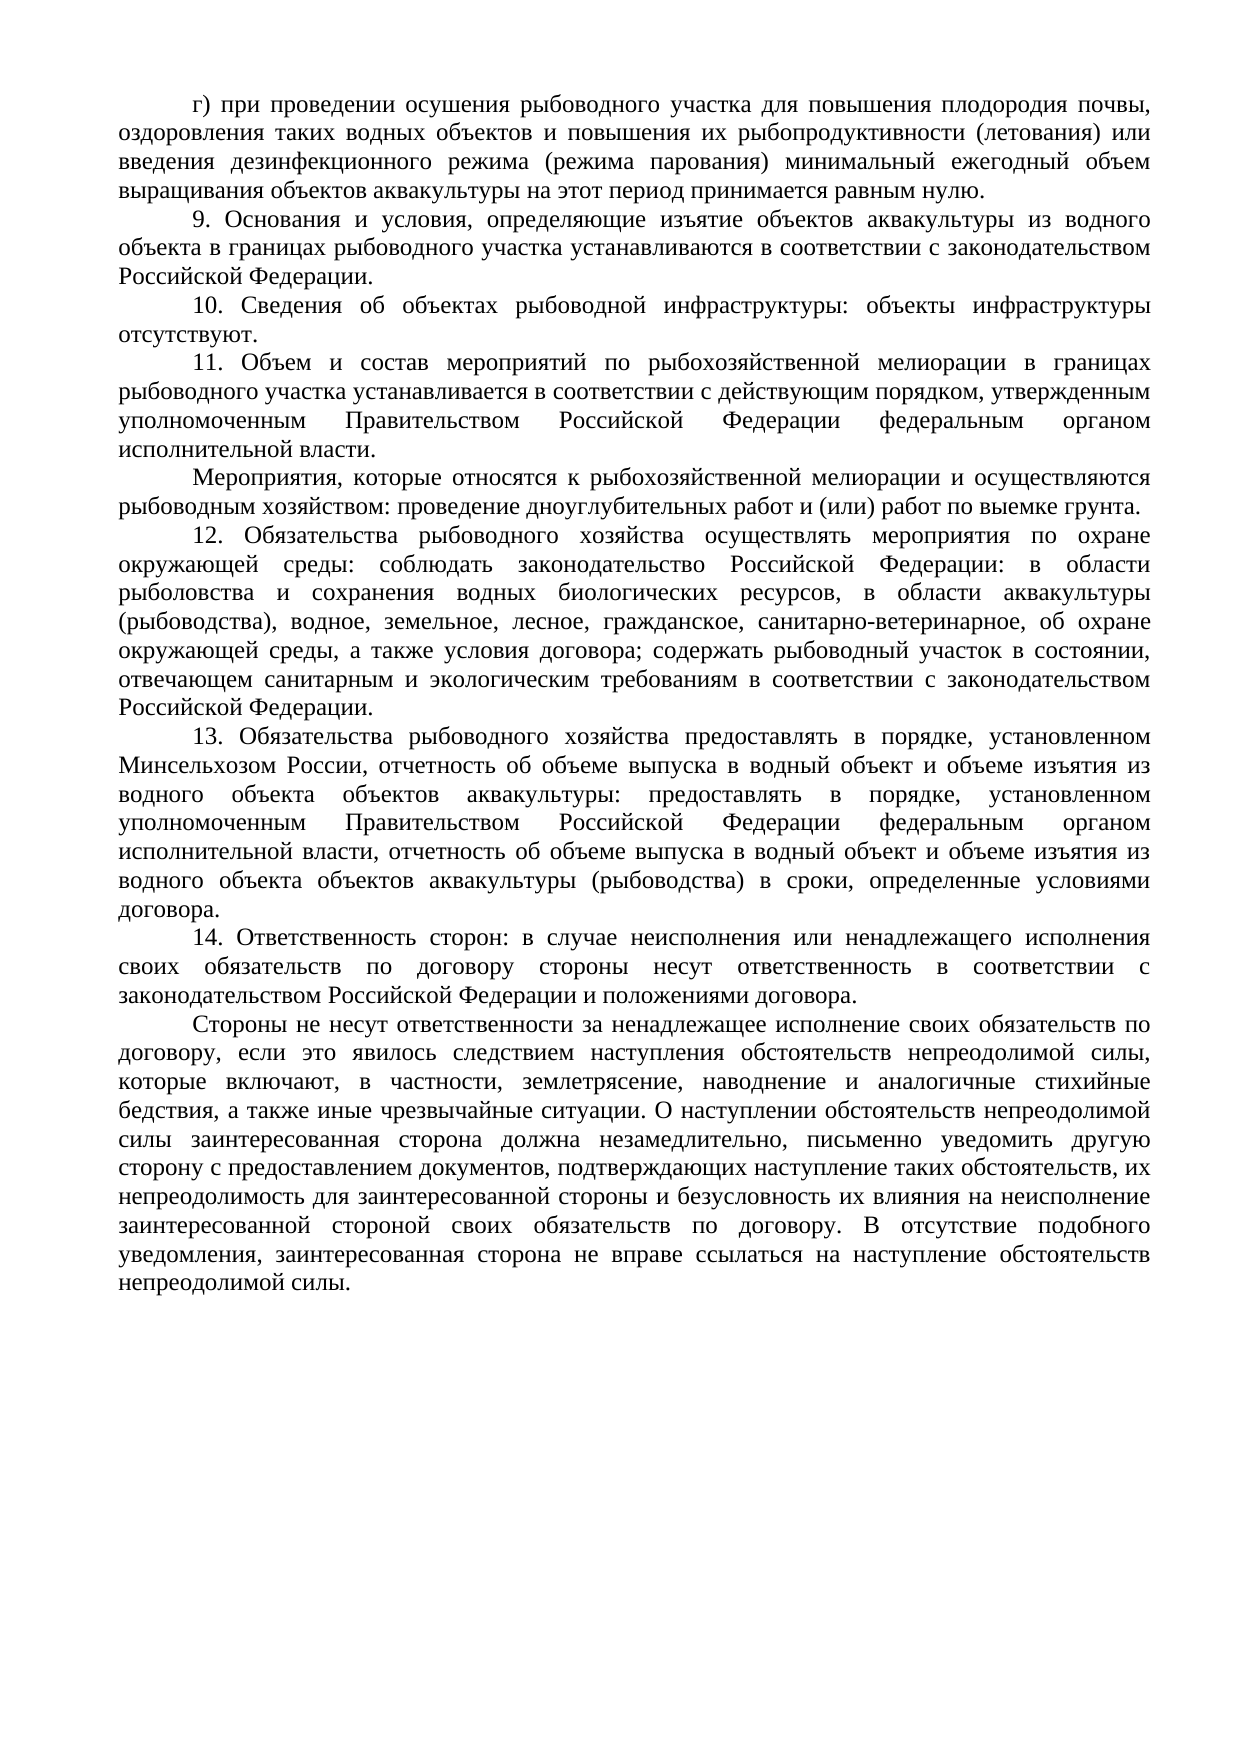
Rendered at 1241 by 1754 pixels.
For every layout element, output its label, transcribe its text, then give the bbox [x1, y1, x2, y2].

text 10. Сведения об объектах рыбоводной инфраструктуры: объекты инфраструктуры отсутствуют. [118, 290, 1152, 347]
text 9. Основания и условия, определяющие изъятие объектов аквакультуры из водного объекта в границах рыбоводного участка устанавливаются в соответствии с законодательством Российской Федерации. [118, 204, 1152, 290]
text 13. Обязательства рыбоводного хозяйства предоставлять в порядке, установленном Минсельхозом России, отчетность об объеме выпуска в водный объект и объеме изъятия из водного объекта объектов аквакультуры: предоставлять в порядке, установленном уполномоченным Правительством Российской Федерации федеральным органом исполнительной власти, отчетность об объеме выпуска в водный объект и объеме изъятия из водного объекта объектов аквакультуры (рыбоводства) в сроки, определенные условиями договора. [118, 721, 1152, 922]
text Стороны не несут ответственности за ненадлежащее исполнение своих обязательств по договору, если это явилось следствием наступления обстоятельств непреодолимой силы, которые включают, в частности, землетрясение, наводнение и аналогичные стихийные бедствия, а также иные чрезвычайные ситуации. О наступлении обстоятельств непреодолимой силы заинтересованная сторона должна незамедлительно, письменно уведомить другую сторону с предоставлением документов, подтверждающих наступление таких обстоятельств, их непреодолимость для заинтересованной стороны и безусловность их влияния на неисполнение заинтересованной стороной своих обязательств по договору. В отсутствие подобного уведомления, заинтересованная сторона не вправе ссылаться на наступление обстоятельств непреодолимой силы. [118, 1009, 1152, 1296]
text г) при проведении осушения рыбоводного участка для повышения плодородия почвы, оздоровления таких водных объектов и повышения их рыбопродуктивности (летования) или введения дезинфекционного режима (режима парования) минимальный ежегодный объем выращивания объектов аквакультуры на этот период принимается равным нулю. [118, 89, 1152, 204]
text Мероприятия, которые относятся к рыбохозяйственной мелиорации и осуществляются рыбоводным хозяйством: проведение дноуглубительных работ и (или) работ по выемке грунта. [118, 462, 1152, 520]
text 12. Обязательства рыбоводного хозяйства осуществлять мероприятия по охране окружающей среды: соблюдать законодательство Российской Федерации: в области рыболовства и сохранения водных биологических ресурсов, в области аквакультуры (рыбоводства), водное, земельное, лесное, гражданское, санитарно-ветеринарное, об охране окружающей среды, а также условия договора; содержать рыбоводный участок в состоянии, отвечающем санитарным и экологическим требованиям в соответствии с законодательством Российской Федерации. [118, 520, 1152, 721]
text 14. Ответственность сторон: в случае неисполнения или ненадлежащего исполнения своих обязательств по договору стороны несут ответственность в соответствии с законодательством Российской Федерации и положениями договора. [118, 922, 1152, 1009]
text 11. Объем и состав мероприятий по рыбохозяйственной мелиорации в границах рыбоводного участка устанавливается в соответствии с действующим порядком, утвержденным уполномоченным Правительством Российской Федерации федеральным органом исполнительной власти. [118, 347, 1152, 462]
